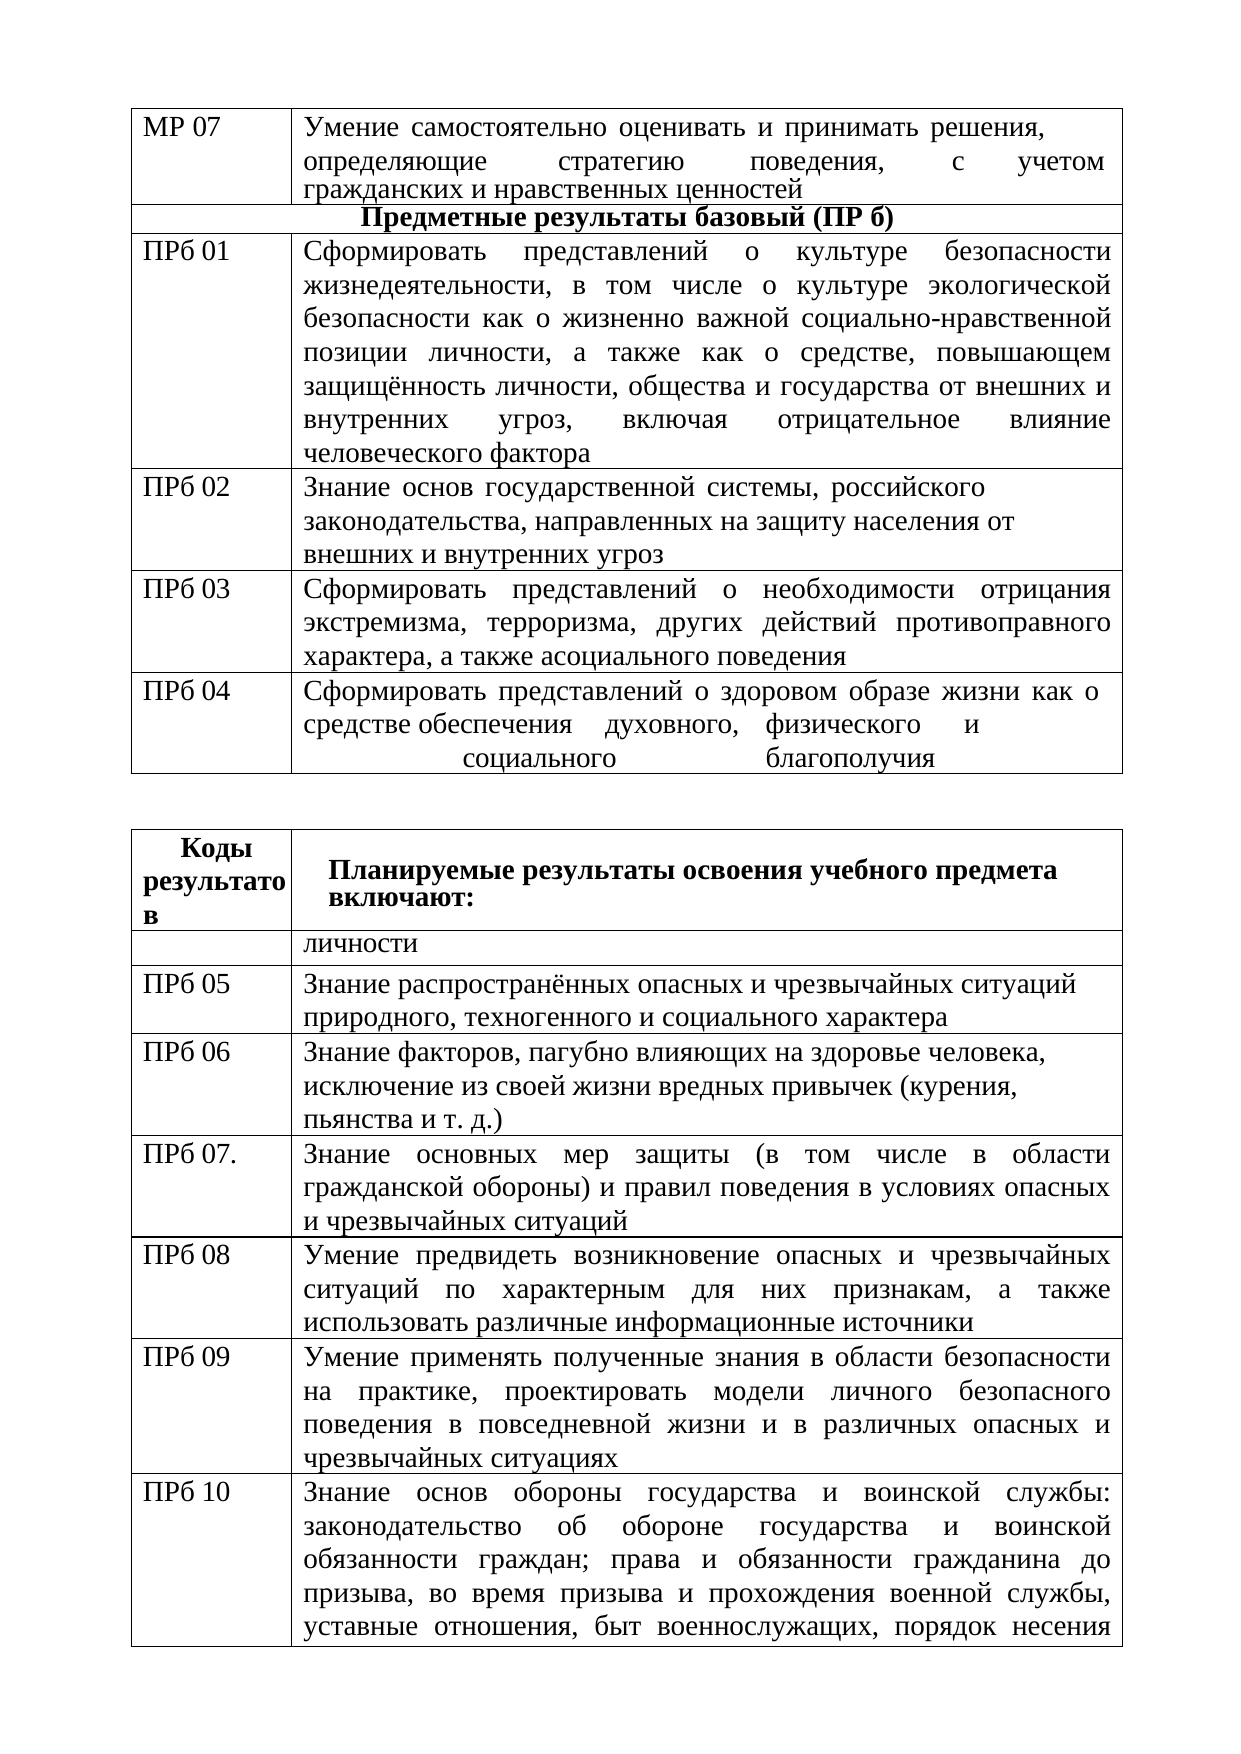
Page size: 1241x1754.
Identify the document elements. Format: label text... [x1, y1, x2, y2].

table_cell ПРб 08 [132, 1238, 291, 1338]
table_cell ПРб 07. [132, 1136, 291, 1236]
table_cell [132, 931, 291, 965]
table_cell МР 07 [132, 109, 291, 204]
table_cell Предметные результаты базовый (ПР б) [132, 205, 1122, 232]
table_cell Умение применять полученные знания в области безопасности на практике, проектировать модели личного безопасного поведения в повседневной жизни и в различных опасных и чрезвычайных ситуациях [292, 1339, 1122, 1473]
table_cell ПРб 04 [132, 673, 291, 773]
table_cell личности [292, 931, 1122, 965]
table_cell Сформировать представлений о культуре безопасности жизнедеятельности, в том числе о культуре экологической безопасности как о жизненно важной социально-нравственной позиции личности, а также как о средстве, повышающем защищённость личности, общества и государства от внешних и внутренних угроз, включая отрицательное влияние человеческого фактора [292, 234, 1122, 468]
table_cell Умение самостоятельно оценивать и принимать решения, определяющие стратегию поведения, с учетом гражданских и нравственных ценностей [292, 109, 1122, 204]
table_header Планируемые результаты освоения учебного предмета включают: [292, 830, 1122, 930]
table_cell ПРб 03 [132, 571, 291, 672]
table_cell Знание факторов, пагубно влияющих на здоровье человека, исключение из своей жизни вредных привычек (курения, пьянства и т. д.) [292, 1034, 1122, 1135]
table_header Коды результатов [132, 830, 291, 930]
table_cell ПРб 05 [132, 966, 291, 1033]
table_cell Знание основных мер защиты (в том числе в области гражданской обороны) и правил поведения в условиях опасных и чрезвычайных ситуаций [292, 1136, 1122, 1236]
table_cell Умение предвидеть возникновение опасных и чрезвычайных ситуаций по характерным для них признакам, а также использовать различные информационные источники [292, 1238, 1122, 1338]
table_cell ПРб 01 [132, 234, 291, 468]
table_cell ПРб 09 [132, 1339, 291, 1473]
table_cell ПРб 06 [132, 1034, 291, 1135]
table_cell Сформировать представлений о здоровом образе жизни как о средстве обеспечения духовного, физического и социального благополучия [292, 673, 1122, 773]
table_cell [292, 1474, 1122, 1646]
table_cell Сформировать представлений о необходимости отрицания экстремизма, терроризма, других действий противоправного характера, а также асоциального поведения [292, 571, 1122, 672]
table_cell Знание распространённых опасных и чрезвычайных ситуаций природного, техногенного и социального характера [292, 966, 1122, 1033]
table_cell ПРб 02 [132, 469, 291, 570]
table_cell Знание основ государственной системы, российского законодательства, направленных на защиту населения от внешних и внутренних угроз [292, 469, 1122, 570]
table_cell ПРб 10 [132, 1474, 291, 1646]
